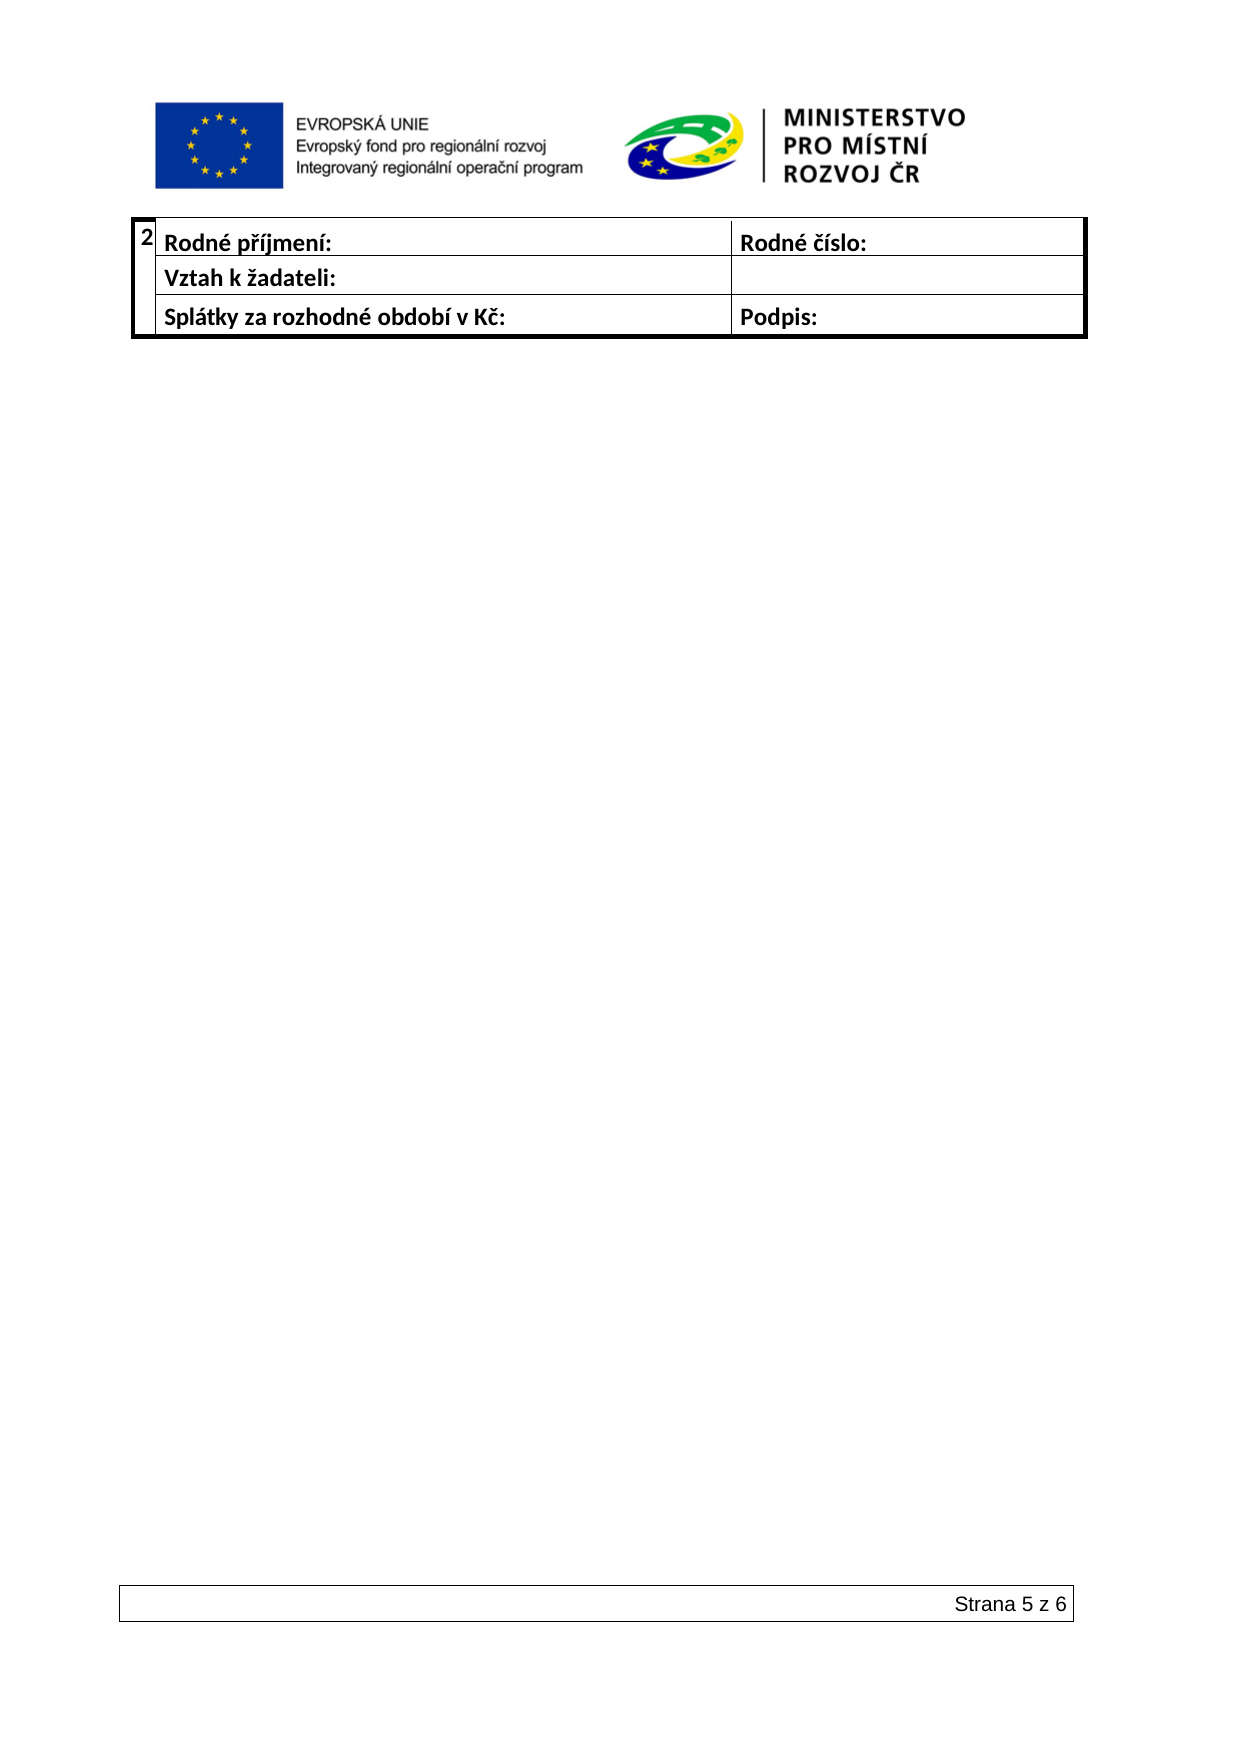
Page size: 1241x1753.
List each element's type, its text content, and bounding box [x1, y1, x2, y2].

table_cell [732, 256, 1083, 294]
table_cell Rodné číslo: [731, 218, 1083, 255]
table_cell Podpis: [732, 295, 1083, 334]
table_cell Rodné příjmení: [156, 218, 731, 255]
table_cell 2 [135, 222, 155, 334]
table_cell Splátky za rozhodné období v Kč: [156, 295, 731, 334]
picture [127, 73, 993, 217]
table_cell Vztah k žadateli: [156, 256, 731, 294]
